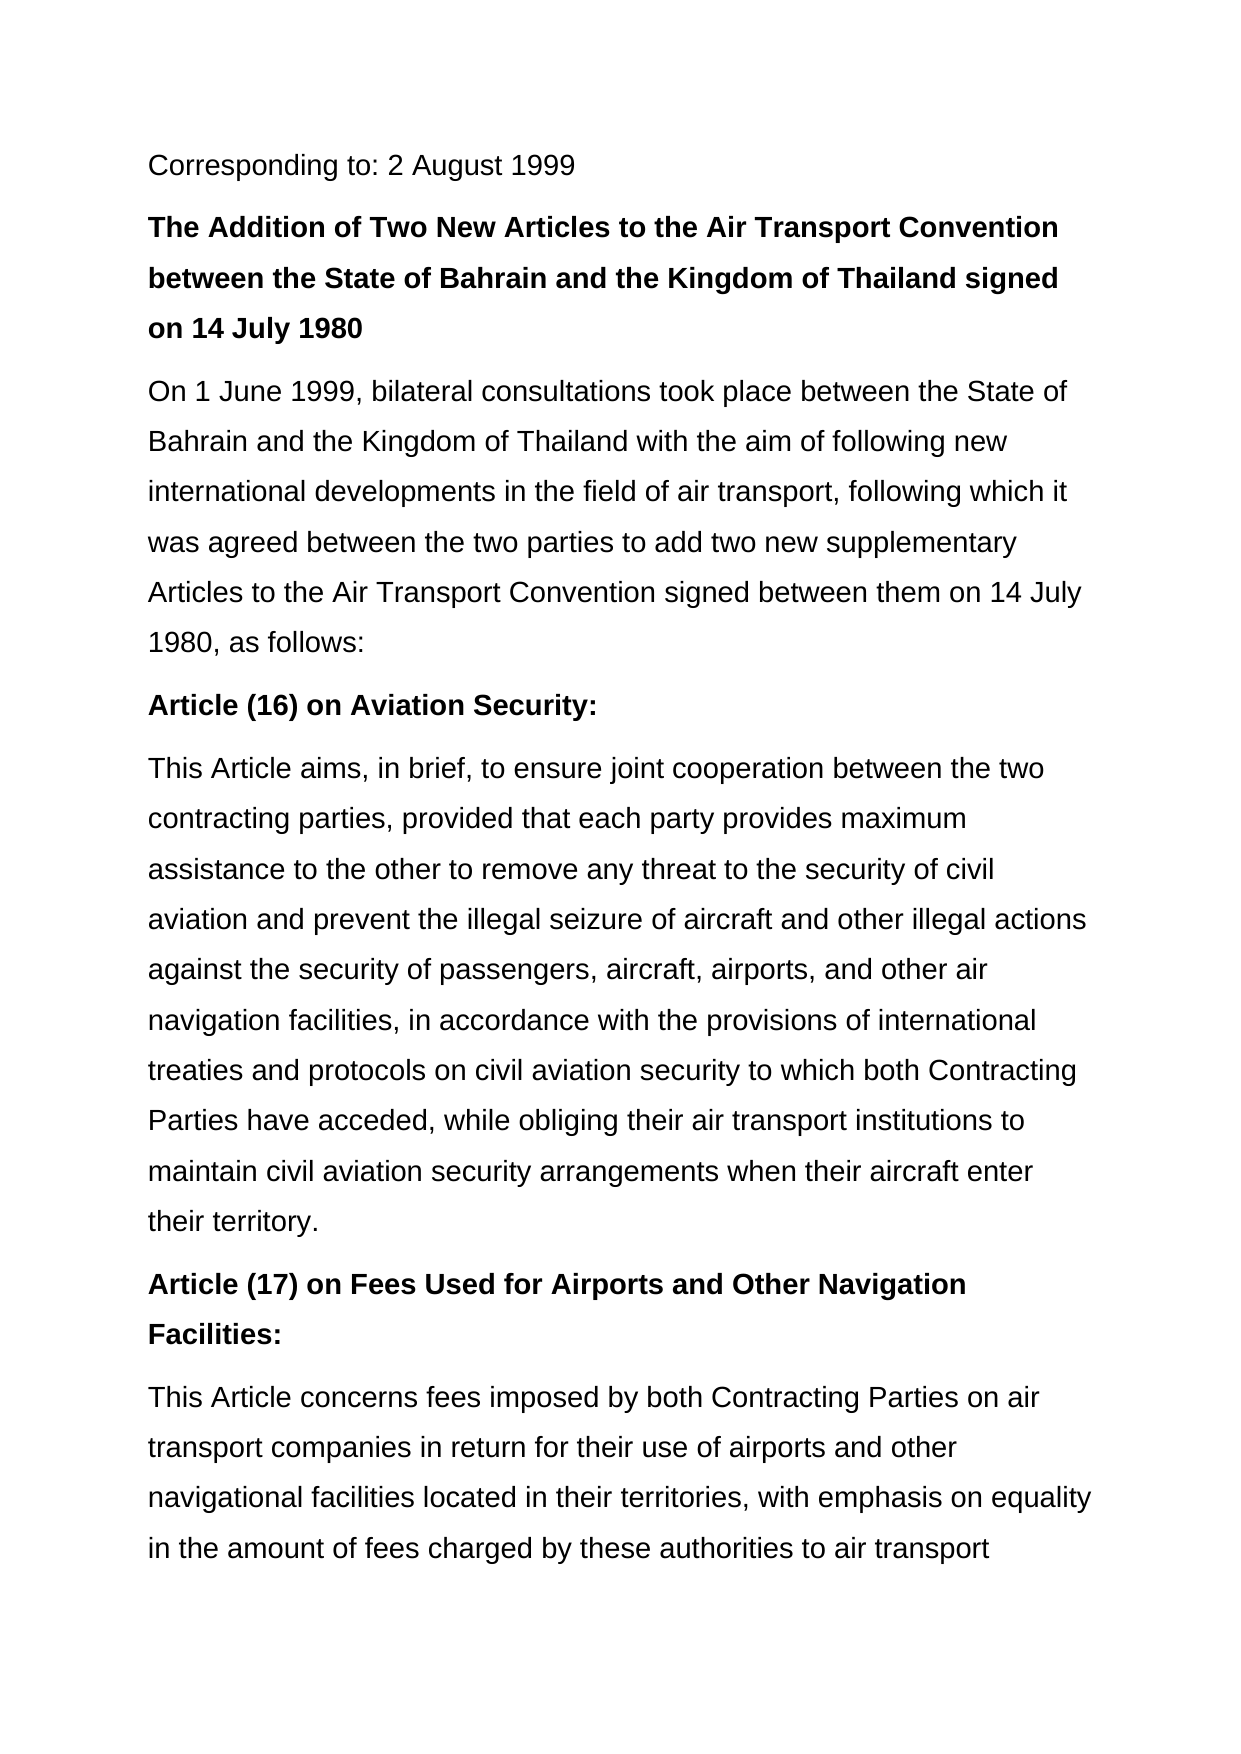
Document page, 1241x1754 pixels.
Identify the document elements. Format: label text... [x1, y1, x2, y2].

text Corresponding to: 2 August 1999 [148, 148, 1093, 181]
text This Article aims, in brief, to ensure joint cooperation between the two contracting parties, provided that each party provides maximum assistance to the other to remove any threat to the security of civil aviation and prevent the illegal seizure of aircraft and other illegal actions against the security of passengers, aircraft, airports, and other air navigation facilities, in accordance with the provisions of international treaties and protocols on civil aviation security to which both Contracting Parties have acceded, while obliging their air transport institutions to maintain civil aviation security arrangements when their aircraft enter their territory. [148, 751, 1093, 1237]
text The Addition of Two New Articles to the Air Transport Convention between the State of Bahrain and the Kingdom of Thailand signed on 14 July 1980 [148, 210, 1093, 344]
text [148, 1380, 1093, 1564]
text Article (17) on Fees Used for Airports and Other Navigation Facilities: [148, 1267, 1093, 1351]
text On 1 June 1999, bilateral consultations took place between the State of Bahrain and the Kingdom of Thailand with the aim of following new international developments in the field of air transport, following which it was agreed between the two parties to add two new supplementary Articles to the Air Transport Convention signed between them on 14 July 1980, as follows: [148, 374, 1093, 659]
text Article (16) on Aviation Security: [148, 688, 1093, 722]
